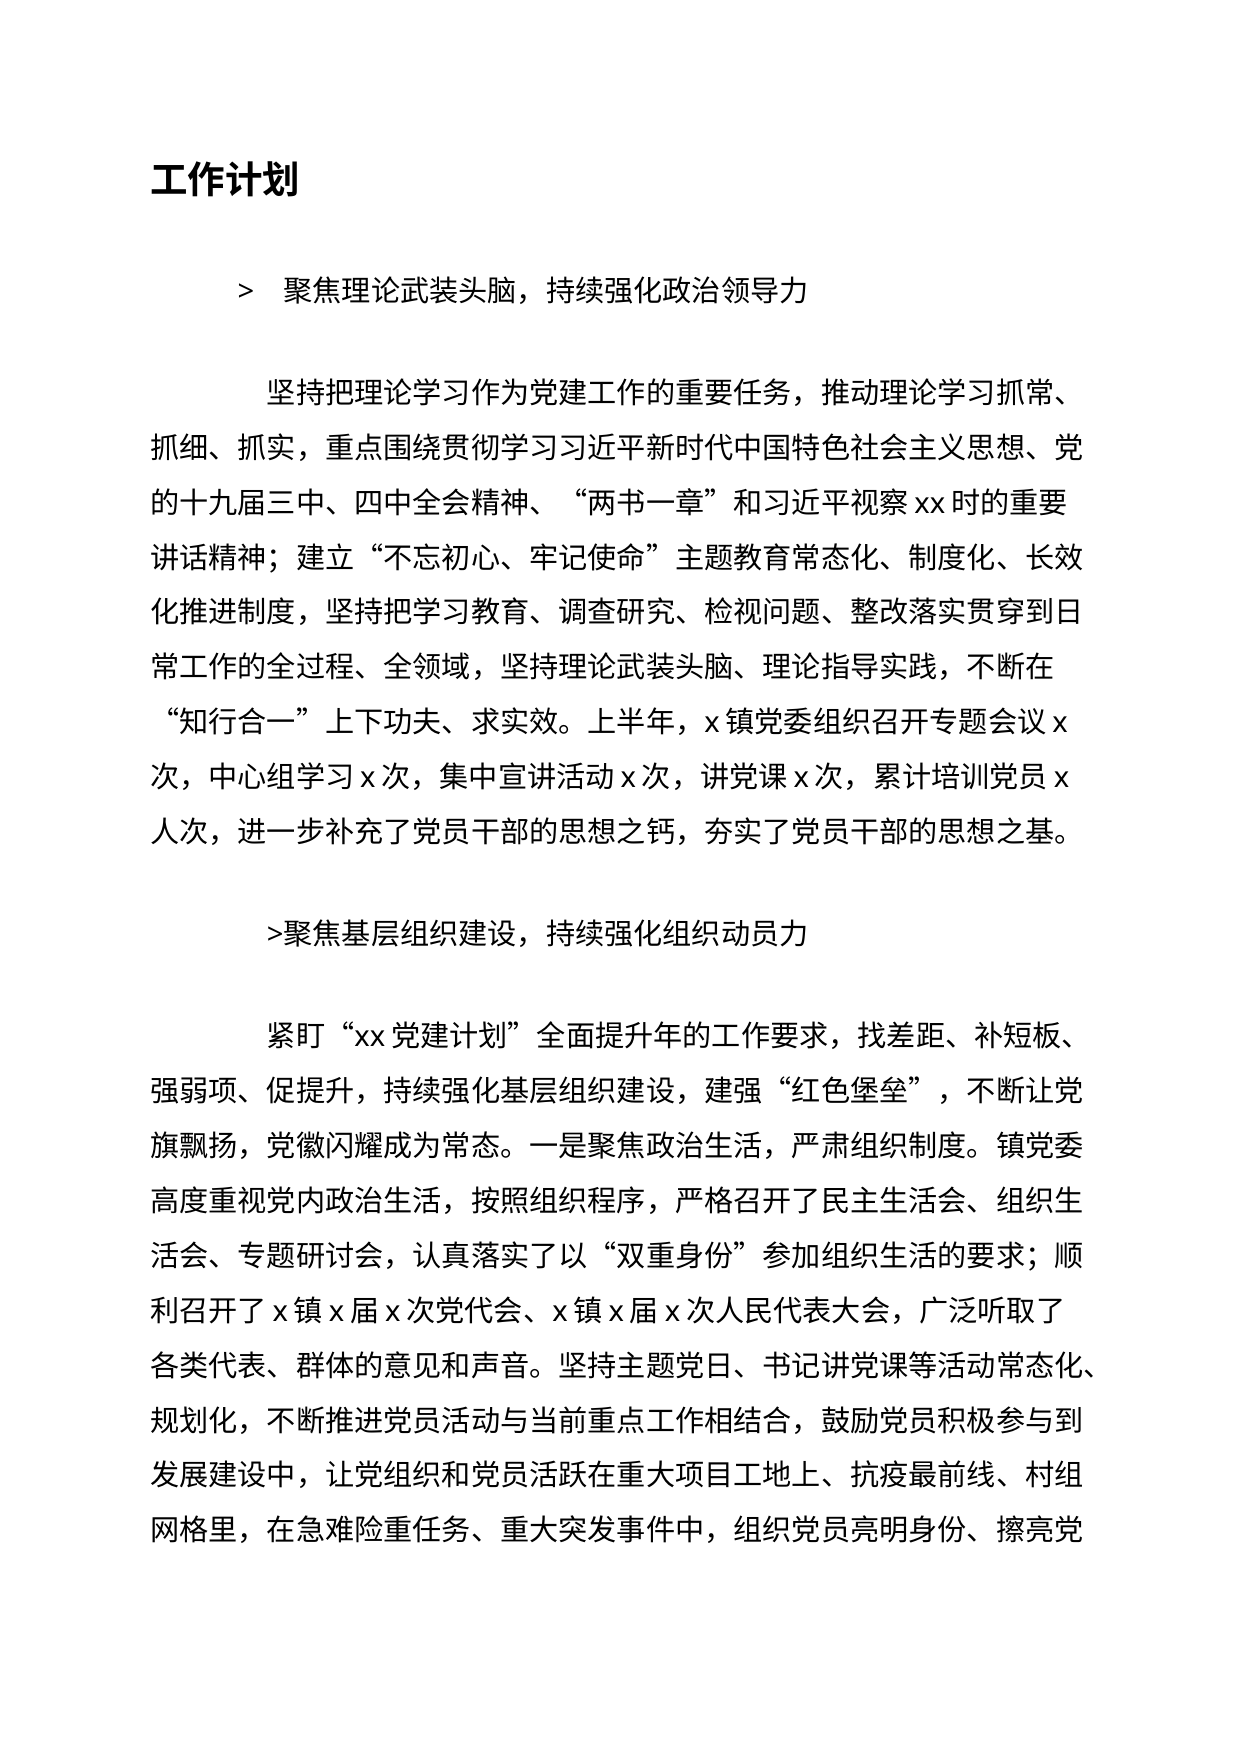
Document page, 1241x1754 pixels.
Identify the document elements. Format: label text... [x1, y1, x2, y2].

text >聚焦基层组织建设，持续强化组织动员力 [150, 911, 1090, 953]
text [150, 150, 1090, 204]
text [150, 1013, 1090, 1549]
text > 聚焦理论武装头脑，持续强化政治领导力 [150, 267, 1090, 310]
text 坚持把理论学习作为党建工作的重要任务，推动理论学习抓常、抓细、抓实，重点围绕贯彻学习习近平新时代中国特色社会主义思想、党的十九届三中、四中全会精神、“两书一章”和习近平视察xx时的重要讲话精神；建立“不忘初心、牢记使命”主题教育常态化、制度化、长效化推进制度，坚持把学习教育、调查研究、检视问题、整改落实贯穿到日常工作的全过程、全领域，坚持理论武装头脑、理论指导实践，不断在“知行合一”上下功夫、求实效。上半年，x镇党委组织召开专题会议x次，中心组学习x次，集中宣讲活动x次，讲党课x次，累计培训党员x人次，进一步补充了党员干部的思想之钙，夯实了党员干部的思想之基。 [150, 369, 1090, 851]
